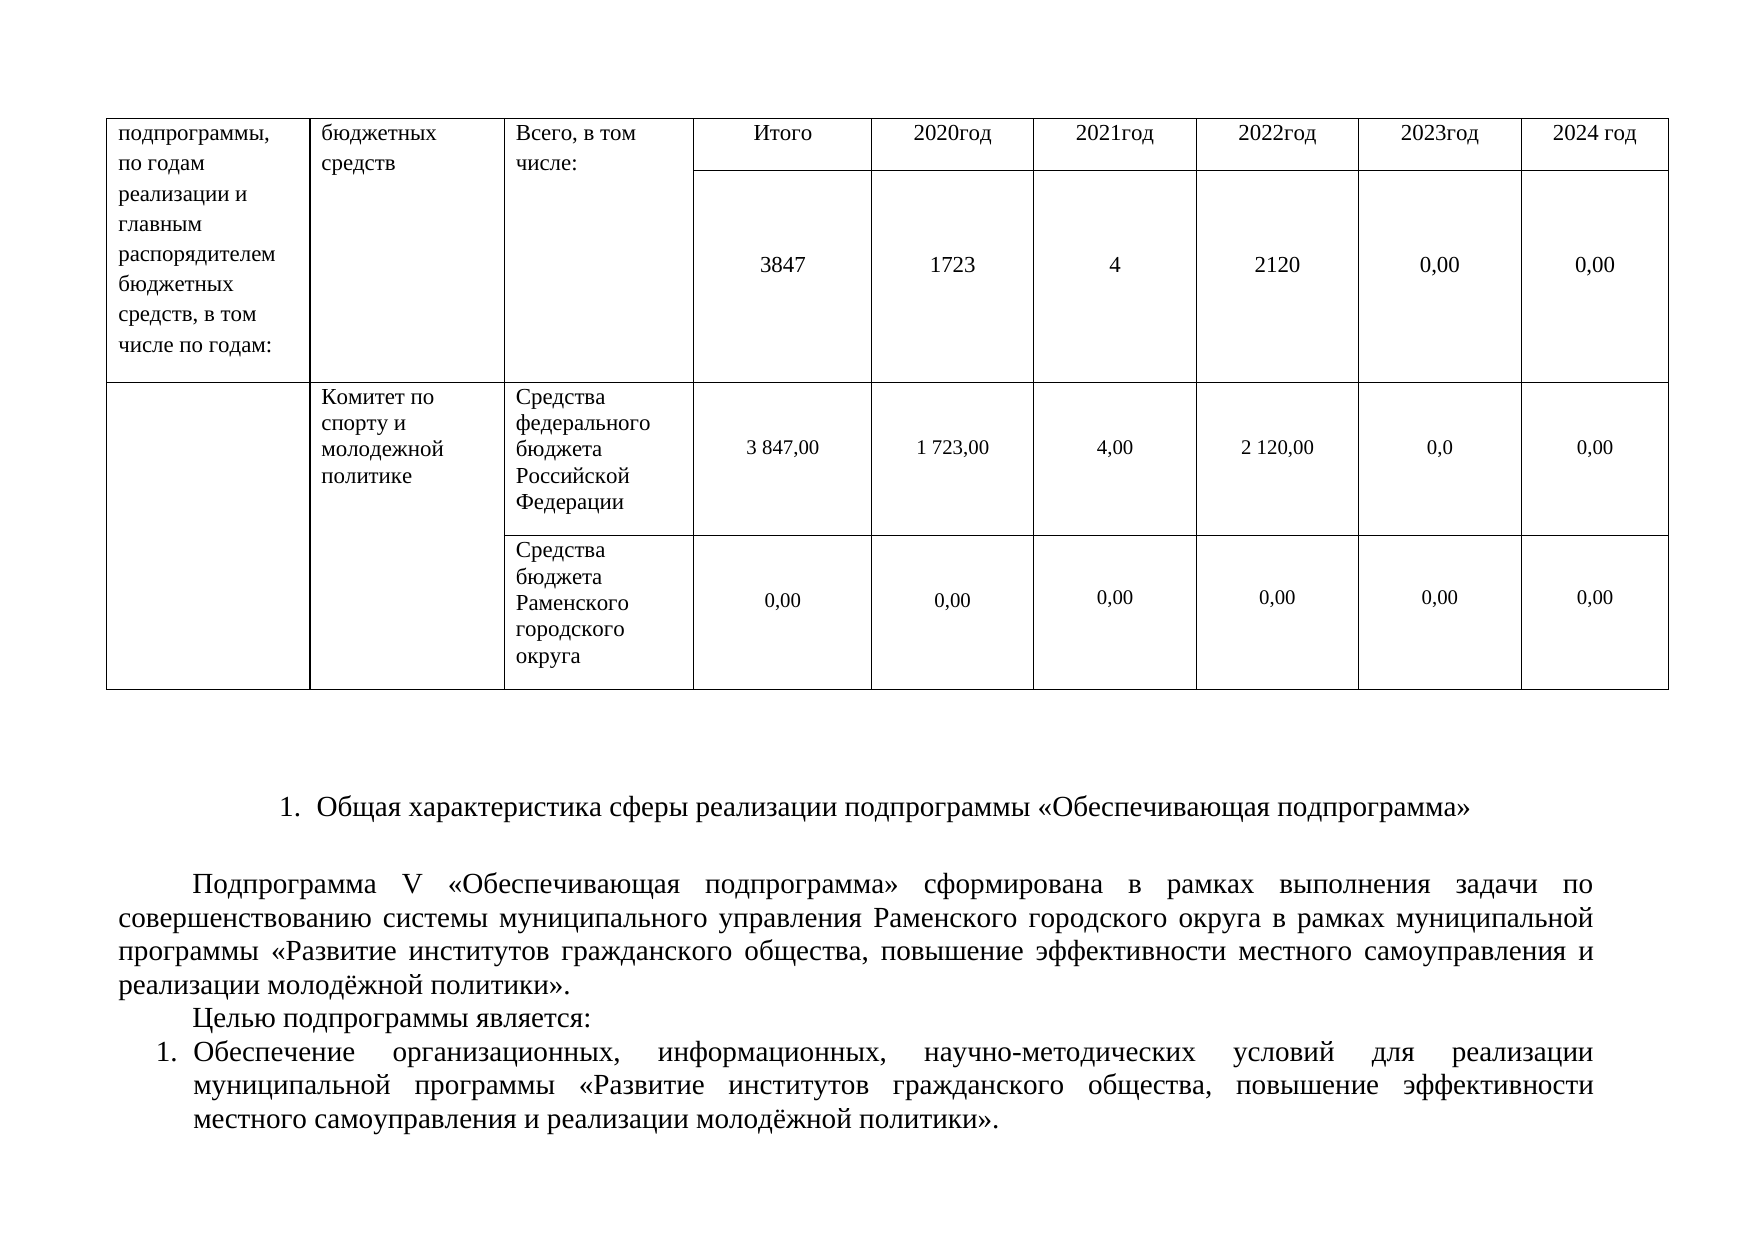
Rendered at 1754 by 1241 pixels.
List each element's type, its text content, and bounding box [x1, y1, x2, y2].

table_cell 2023год [1359, 119, 1521, 170]
table_cell 0,00 [1522, 536, 1668, 689]
list Обеспечение организационных, информационных, научно-методических условий для реализации муниципальной программы «Развитие институтов гражданского общества, повышение эффективности местного самоуправления и реализации молодёжной политики». [156, 1034, 1595, 1134]
table_cell Средства бюджета Раменского городского округа [505, 536, 693, 689]
table_cell 3847 [694, 171, 871, 382]
table_cell 1 723,00 [872, 383, 1033, 535]
table_cell 2 120,00 [1197, 383, 1358, 535]
table_cell 0,00 [1359, 171, 1521, 382]
table_cell 0,0 [1359, 383, 1521, 535]
table_cell 0,00 [1522, 383, 1668, 535]
table_cell Средства федерального бюджета Российской Федерации [505, 383, 693, 535]
table_cell Итого [694, 119, 871, 170]
table_cell 0,00 [1359, 536, 1521, 689]
list Целью подпрограммы является: [118, 1000, 1595, 1034]
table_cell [311, 119, 504, 382]
table_cell 0,00 [872, 536, 1033, 689]
table_cell 2120 [1197, 171, 1358, 382]
table_cell 2020год [872, 119, 1033, 170]
table_cell 0,00 [1522, 171, 1668, 382]
table_cell [107, 383, 309, 689]
table_cell 2021год [1034, 119, 1196, 170]
table_cell 3 847,00 [694, 383, 871, 535]
list Общая характеристика сферы реализации подпрограммы «Обеспечивающая подпрограмма» [156, 789, 1595, 823]
table_cell 0,00 [1197, 536, 1358, 689]
table_cell 1723 [872, 171, 1033, 382]
table_cell 0,00 [694, 536, 871, 689]
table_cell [107, 119, 309, 382]
table_cell Всего, в том числе: [505, 119, 693, 382]
table_cell 4,00 [1034, 383, 1196, 535]
table_cell 2022год [1197, 119, 1358, 170]
table_cell 2024 год [1522, 119, 1668, 170]
table_cell 4 [1034, 171, 1196, 382]
table_cell 0,00 [1034, 536, 1196, 689]
list Подпрограмма V «Обеспечивающая подпрограмма» сформирована в рамках выполнения задачи по совершенствованию системы муниципального управления Раменского городского округа в рамках муниципальной программы «Развитие институтов гражданского общества, повышение эффективности местного самоуправления и реализации молодёжной политики». [118, 866, 1595, 1000]
table_cell Комитет по спорту и молодежной политике [311, 383, 504, 689]
